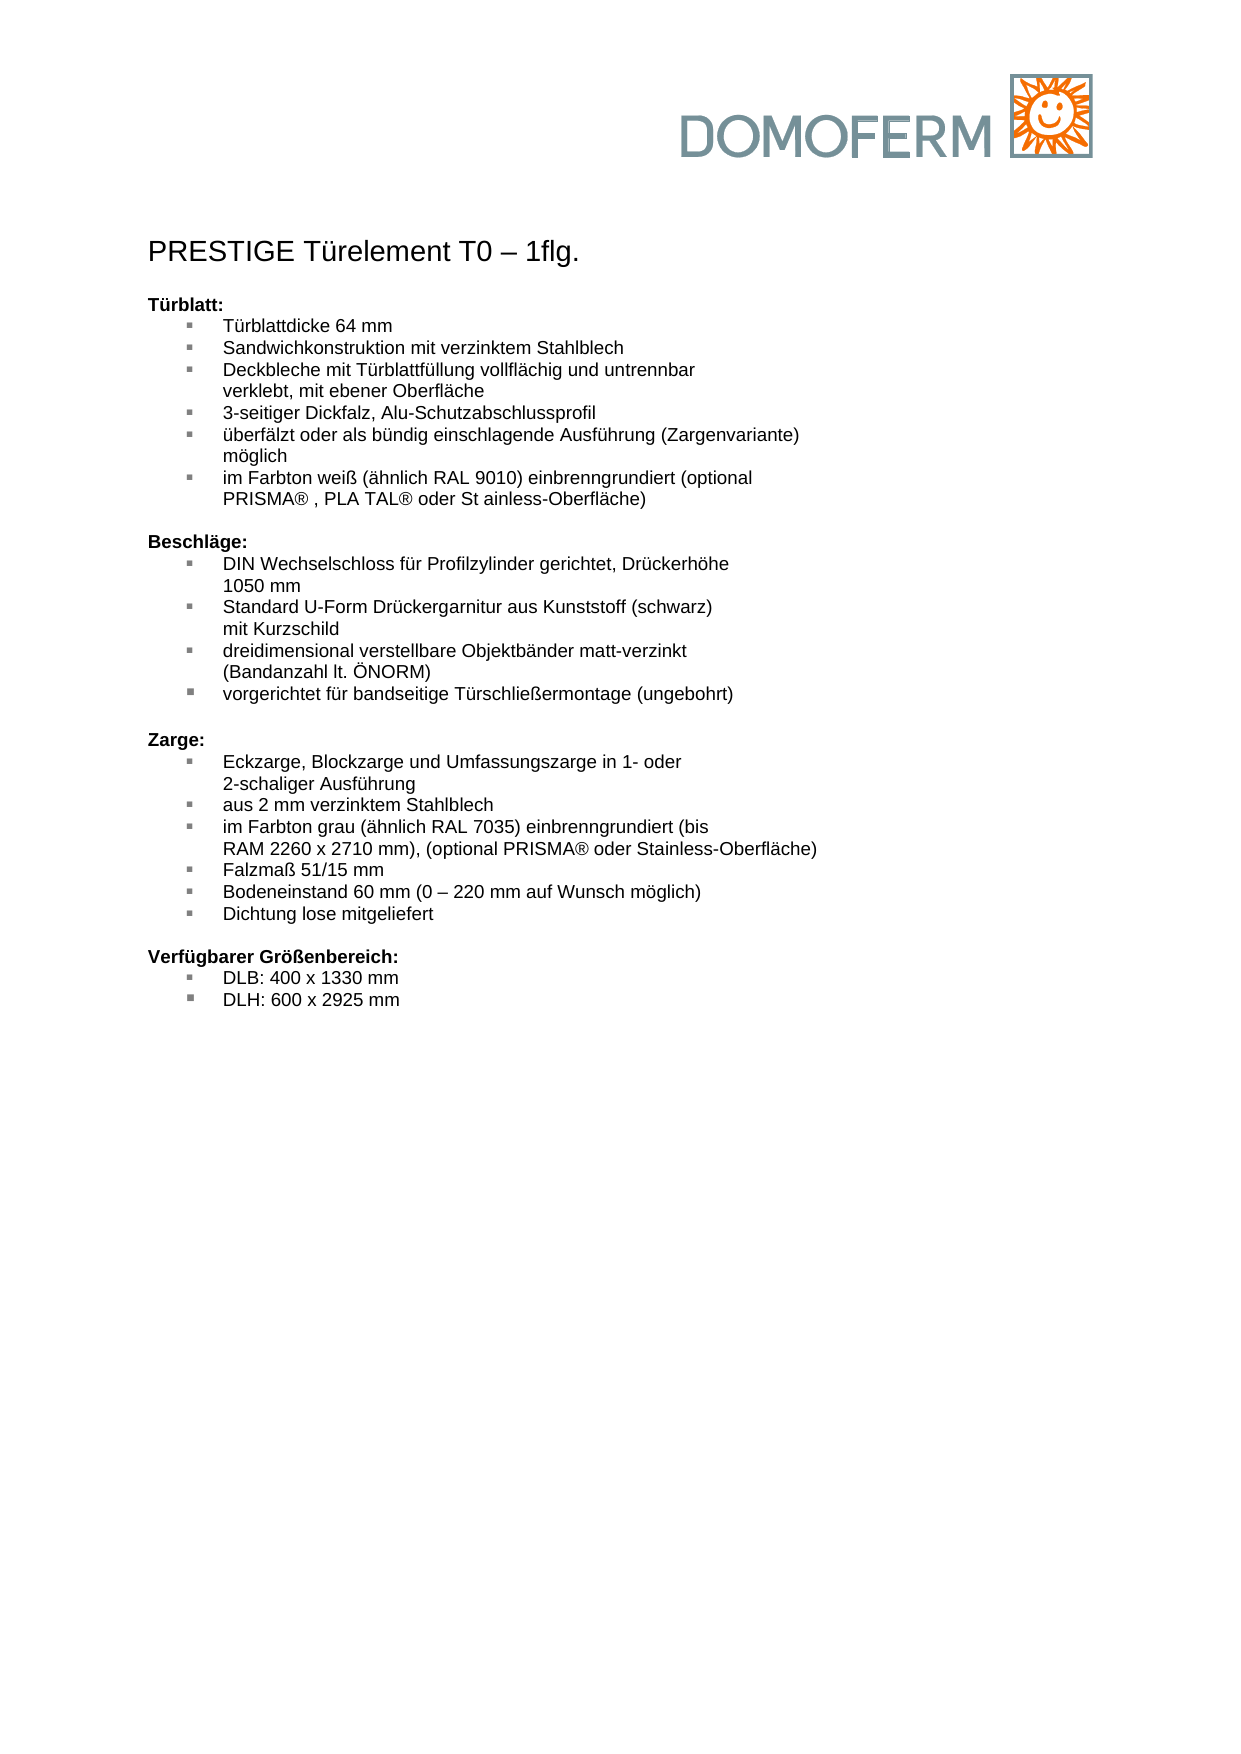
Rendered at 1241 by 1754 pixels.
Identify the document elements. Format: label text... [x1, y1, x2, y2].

text (Bandanzahl lt. ÖNORM) [223, 661, 1093, 683]
list DLB: 400 x 1330 mm [185, 967, 1093, 989]
text PRISMA® , PLA TAL® oder St ainless-Oberfläche) [223, 488, 1093, 510]
text möglich [223, 445, 1093, 467]
list Bodeneinstand 60 mm (0 – 220 mm auf Wunsch möglich) [185, 881, 1093, 902]
list dreidimensional verstellbare Objektbänder matt-verzinkt [185, 639, 1093, 661]
text verklebt, mit ebener Oberfläche [223, 380, 1093, 402]
text mit Kurzschild [223, 618, 1093, 639]
text 1050 mm [223, 574, 1093, 596]
text PRESTIGE Türelement T0 – 1flg. [148, 234, 1093, 268]
list DLH: 600 x 2925 mm [185, 989, 1093, 1011]
text Zarge: [148, 729, 1093, 751]
text 2-schaliger Ausführung [223, 772, 1093, 794]
list Eckzarge, Blockzarge und Umfassungszarge in 1- oder [185, 751, 1093, 772]
text Beschläge: [148, 531, 1093, 553]
text Türblatt: [148, 293, 1093, 315]
text Verfügbarer Größenbereich: [148, 946, 1093, 967]
list Sandwichkonstruktion mit verzinktem Stahlblech [185, 337, 1093, 358]
list DIN Wechselschloss für Profilzylinder gerichtet, Drückerhöhe [185, 553, 1093, 574]
list vorgerichtet für bandseitige Türschließermontage (ungebohrt) [185, 683, 1093, 705]
list Standard U-Form Drückergarnitur aus Kunststoff (schwarz) [185, 596, 1093, 618]
list im Farbton grau (ähnlich RAL 7035) einbrenngrundiert (bis [185, 816, 1093, 837]
list im Farbton weiß (ähnlich RAL 9010) einbrenngrundiert (optional [185, 467, 1093, 488]
list Falzmaß 51/15 mm [185, 859, 1093, 881]
list Türblattdicke 64 mm [185, 315, 1093, 337]
list aus 2 mm verzinktem Stahlblech [185, 794, 1093, 816]
list Dichtung lose mitgeliefert [185, 902, 1093, 924]
list überfälzt oder als bündig einschlagende Ausführung (Zargenvariante) [185, 423, 1093, 445]
text RAM 2260 x 2710 mm), (optional PRISMA® oder Stainless-Oberfläche) [223, 837, 1093, 859]
list 3-seitiger Dickfalz, Alu-Schutzabschlussprofil [185, 402, 1093, 423]
list Deckbleche mit Türblattfüllung vollflächig und untrennbar [185, 358, 1093, 380]
